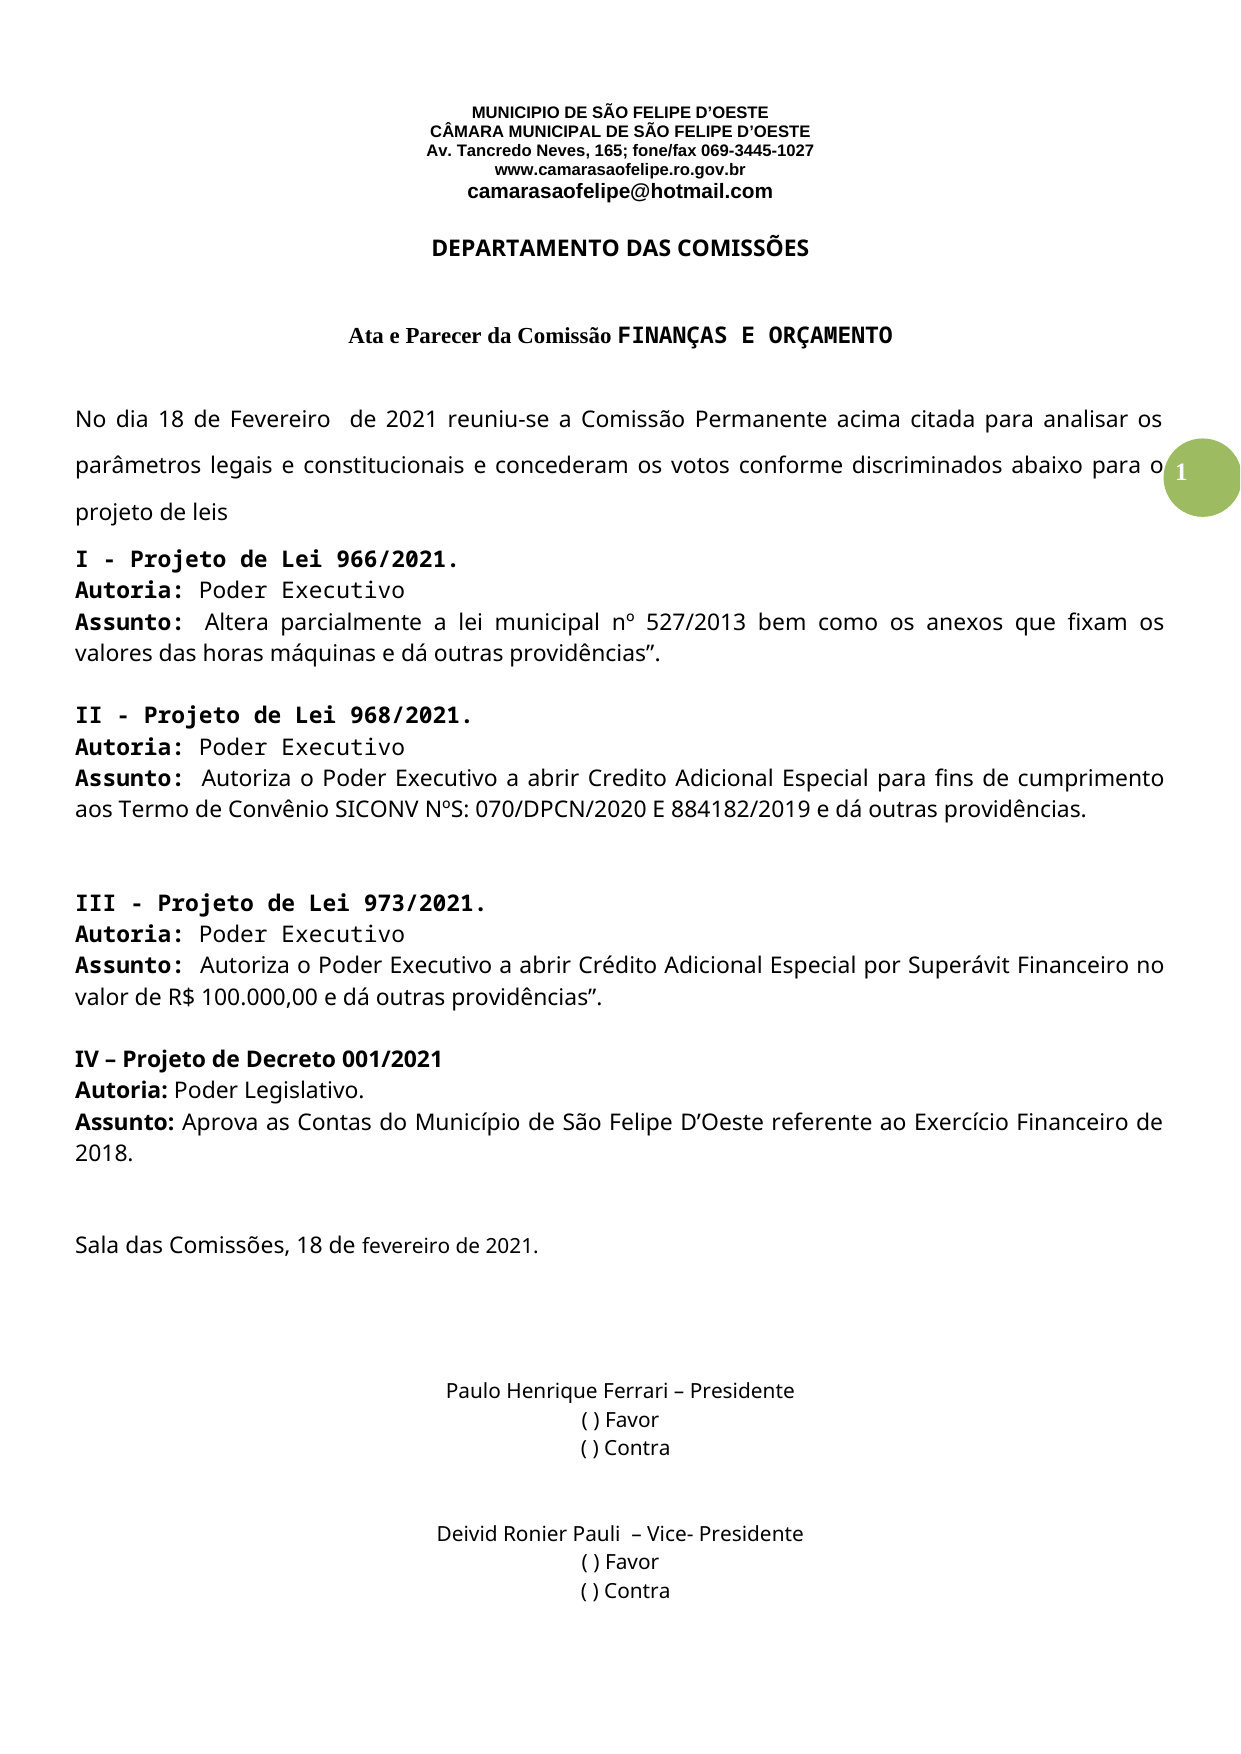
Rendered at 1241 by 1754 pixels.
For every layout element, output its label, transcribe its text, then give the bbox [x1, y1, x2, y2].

text Ata e Parecer da Comissão FINANÇAS E ORÇAMENTO [75, 319, 1165, 350]
text No dia 18 de Fevereiro de 2021 reuniu-se a Comissão Permanente acima citada para analisar os parâmetros legais e constitucionais e concederam os votos conforme discriminados abaixo para o projeto de leis [75, 403, 1165, 528]
text III - Projeto de Lei 973/2021. [75, 887, 1165, 918]
text ( ) Favor [75, 1405, 1165, 1433]
text IV – Projeto de Decreto 001/2021 [75, 1043, 1165, 1074]
text ( ) Contra [75, 1433, 1165, 1462]
text Assunto: Autoriza o Poder Executivo a abrir Credito Adicional Especial para fins de cumprimento aos Termo de Convênio SICONV NºS: 070/DPCN/2020 E 884182/2019 e dá outras providências. [75, 762, 1165, 824]
text Paulo Henrique Ferrari – Presidente [75, 1376, 1165, 1405]
text Autoria: Poder Executivo [75, 574, 1165, 606]
text Assunto: Altera parcialmente a lei municipal nº 527/2013 bem como os anexos que fixam os valores das horas máquinas e dá outras providências”. [75, 606, 1165, 668]
text Deivid Ronier Pauli – Vice- Presidente [75, 1519, 1165, 1547]
text ( ) Contra [75, 1576, 1165, 1604]
subtitle DEPARTAMENTO DAS COMISSÕES [75, 232, 1165, 263]
text Autoria: Poder Legislativo. [75, 1074, 1165, 1106]
text I - Projeto de Lei 966/2021. [75, 543, 1165, 574]
text Autoria: Poder Executivo [75, 731, 1165, 762]
text II - Projeto de Lei 968/2021. [75, 699, 1165, 731]
text Assunto: Autoriza o Poder Executivo a abrir Crédito Adicional Especial por Superávit Financeiro no valor de R$ 100.000,00 e dá outras providências”. [75, 949, 1165, 1012]
text Assunto: Aprova as Contas do Município de São Felipe D’Oeste referente ao Exercício Financeiro de 2018. [75, 1106, 1165, 1168]
text ( ) Favor [75, 1547, 1165, 1576]
text Autoria: Poder Executivo [75, 918, 1165, 949]
text Sala das Comissões, 18 de fevereiro de 2021. [75, 1229, 1165, 1260]
